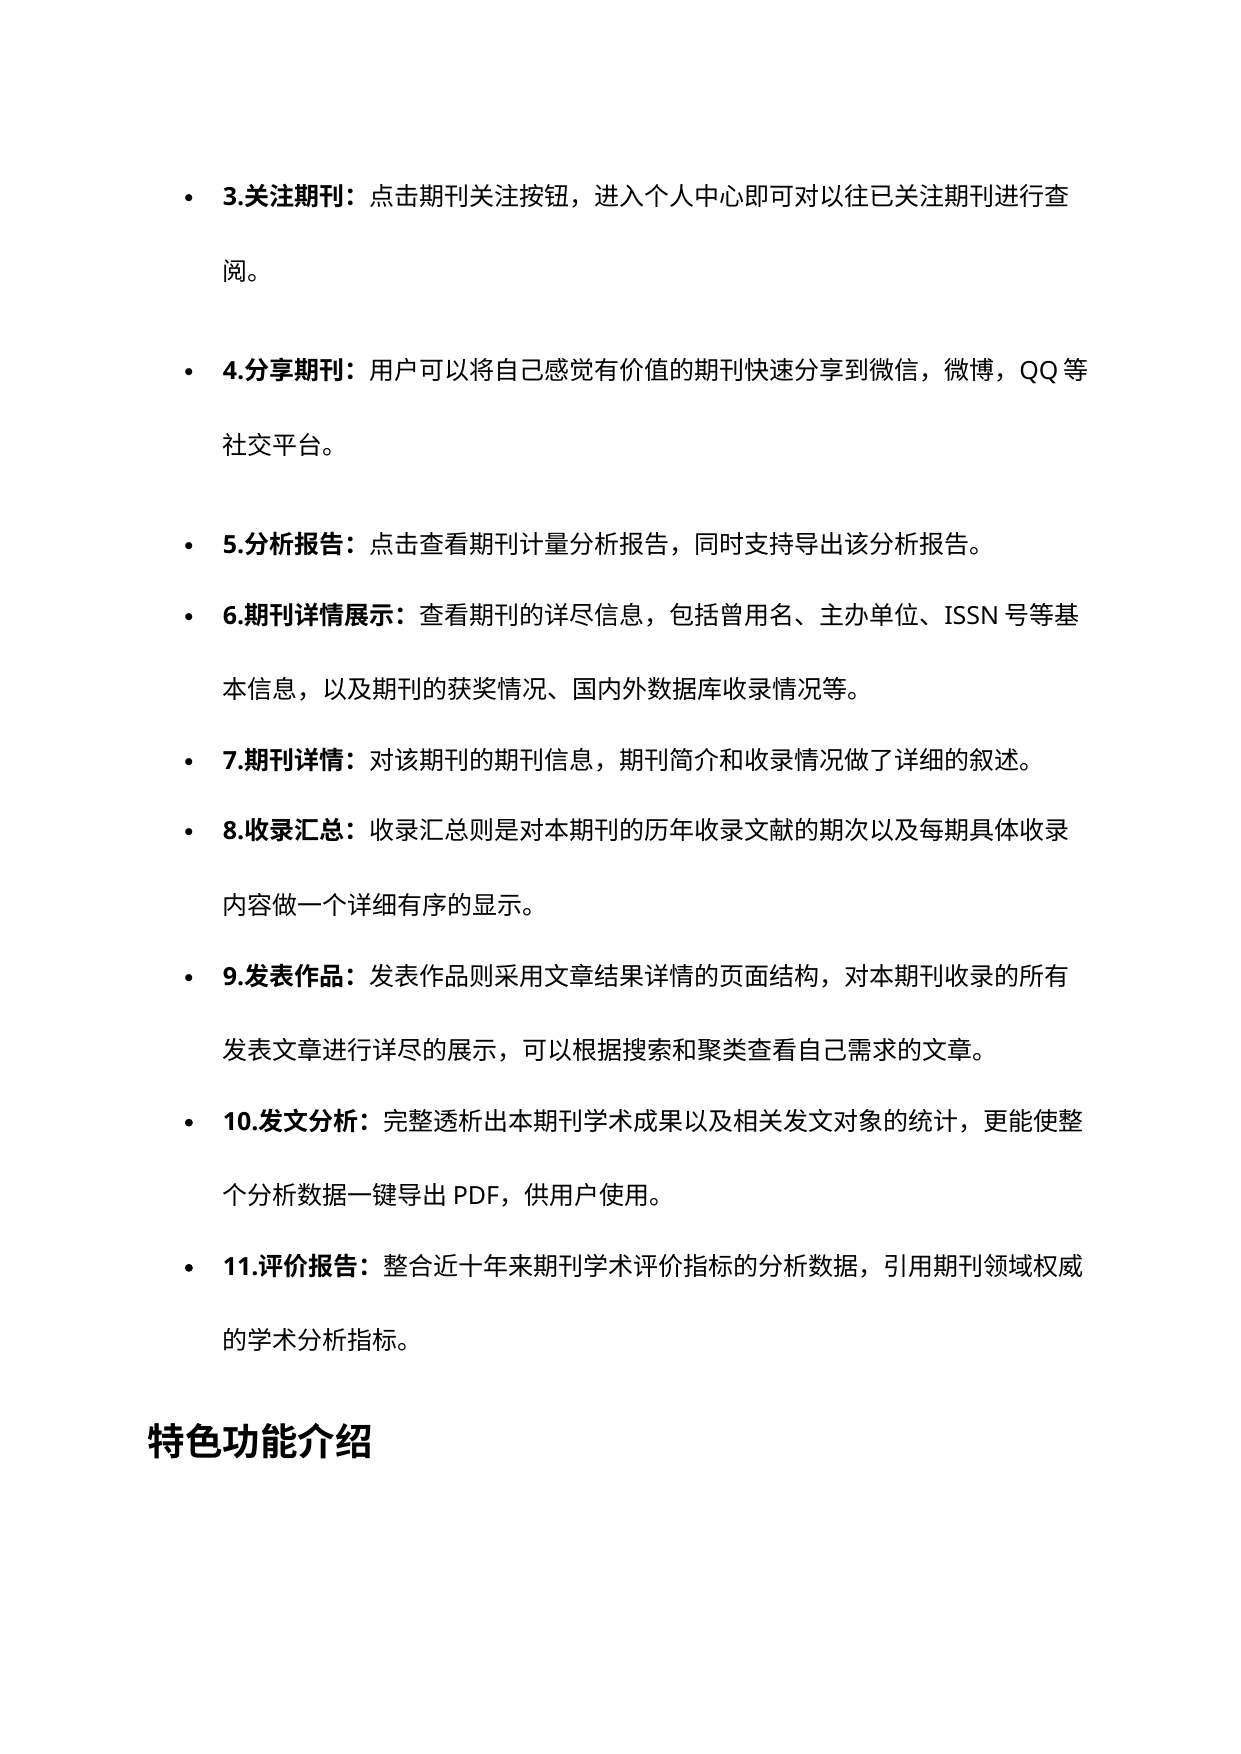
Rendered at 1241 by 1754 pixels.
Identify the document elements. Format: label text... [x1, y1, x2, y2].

list 7.期刊详情：对该期刊的期刊信息，期刊简介和收录情况做了详细的叙述。 [185, 726, 1093, 791]
list 4.分享期刊：用户可以将自己感觉有价值的期刊快速分享到微信，微博，QQ等社交平台。 [185, 336, 1093, 476]
list 9.发表作品：发表作品则采用文章结果详情的页面结构，对本期刊收录的所有发表文章进行详尽的展示，可以根据搜索和聚类查看自己需求的文章。 [185, 942, 1093, 1081]
list 6.期刊详情展示：查看期刊的详尽信息，包括曾用名、主办单位、ISSN号等基本信息，以及期刊的获奖情况、国内外数据库收录情况等。 [185, 581, 1093, 721]
list 3.关注期刊：点击期刊关注按钮，进入个人中心即可对以往已关注期刊进行查阅。 [185, 162, 1093, 302]
list 5.分析报告：点击查看期刊计量分析报告，同时支持导出该分析报告。 [185, 511, 1093, 576]
list 8.收录汇总：收录汇总则是对本期刊的历年收录文献的期次以及每期具体收录内容做一个详细有序的显示。 [185, 796, 1093, 936]
list 10.发文分析：完整透析出本期刊学术成果以及相关发文对象的统计，更能使整个分析数据一键导出PDF，供用户使用。 [185, 1087, 1093, 1226]
text 特色功能介绍 [148, 1406, 1093, 1471]
list 11.评价报告：整合近十年来期刊学术评价指标的分析数据，引用期刊领域权威的学术分析指标。 [185, 1232, 1093, 1371]
